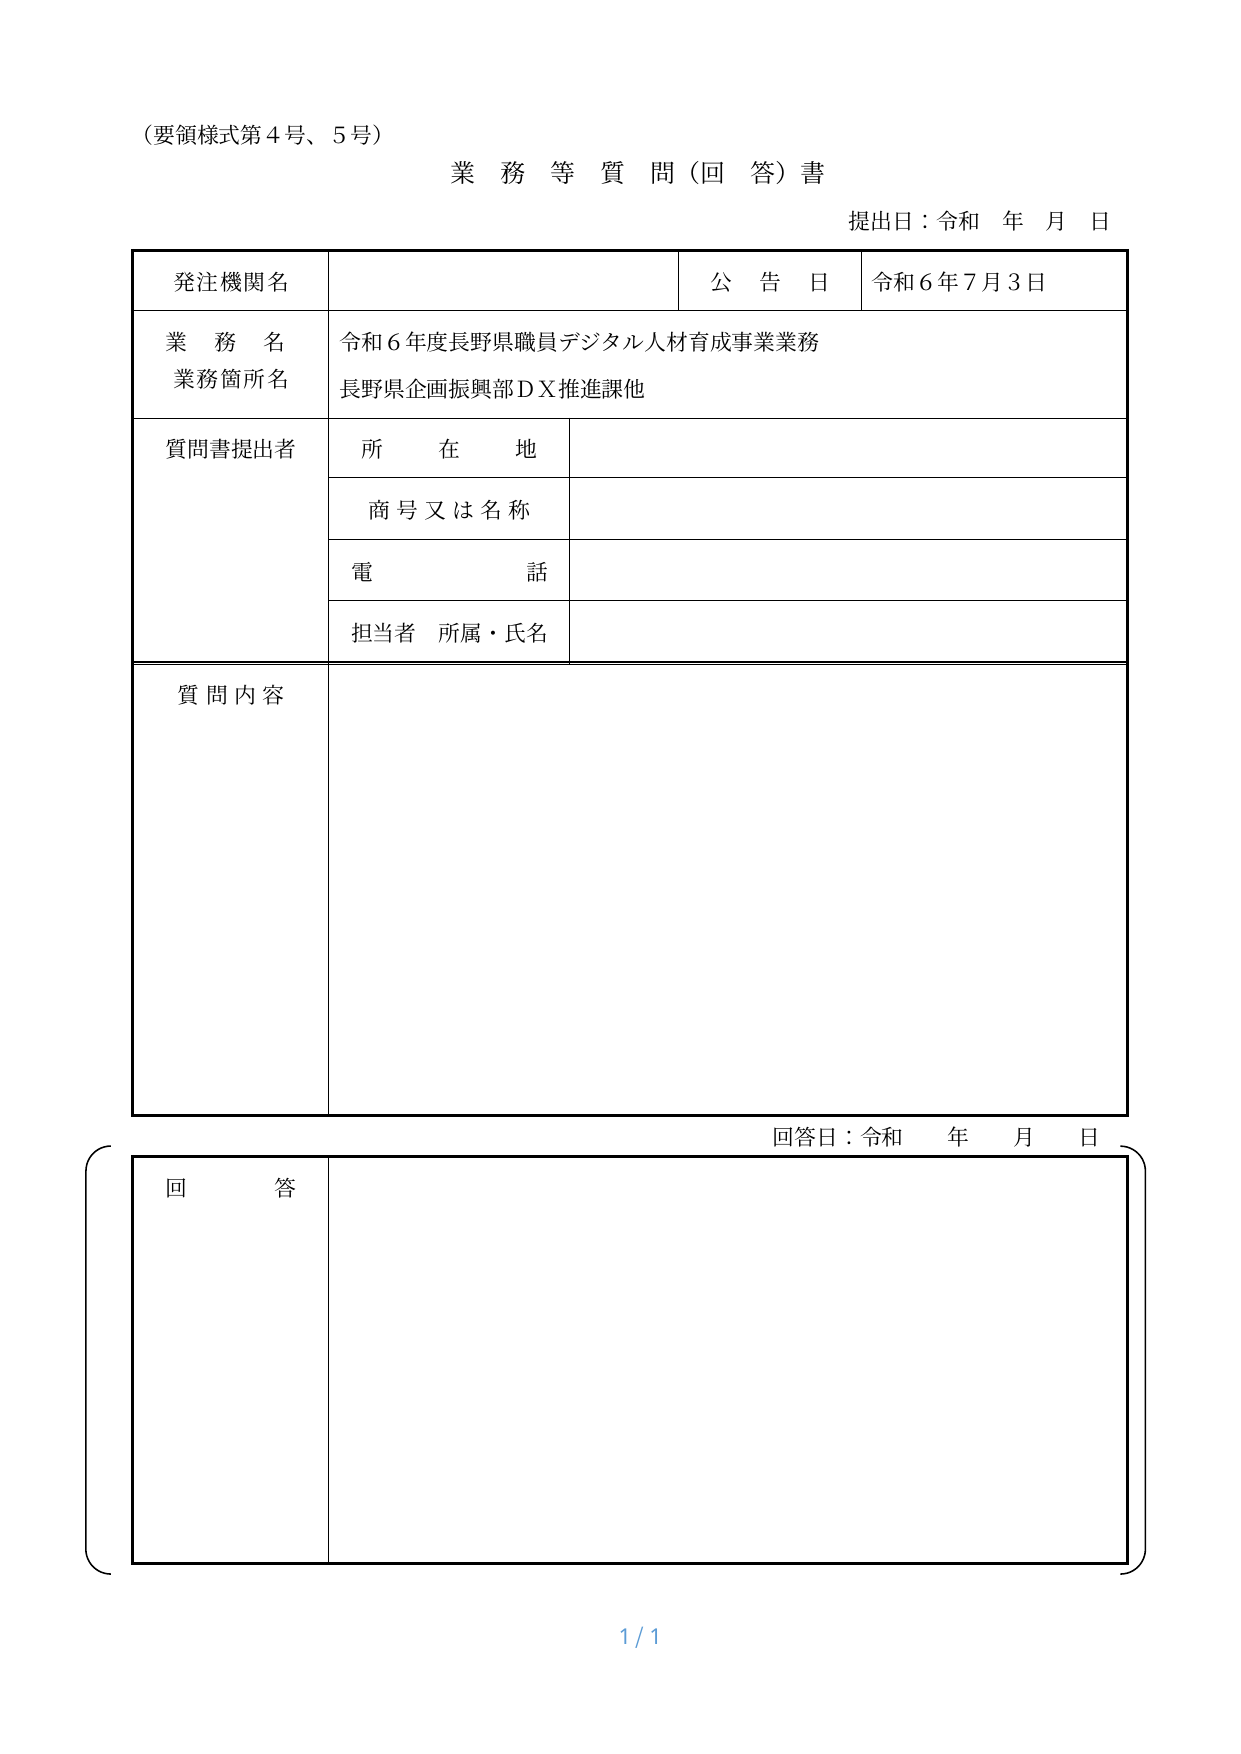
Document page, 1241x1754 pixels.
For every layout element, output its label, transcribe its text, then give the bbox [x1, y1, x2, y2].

table_cell 質問書提出者 [134, 419, 328, 661]
table_header [329, 1158, 1126, 1562]
table_cell 電 話 [329, 540, 569, 600]
table_header 公 告 日 [679, 252, 861, 310]
table_header 回 答 [134, 1158, 328, 1562]
table_cell [329, 665, 1126, 1114]
table_cell [570, 478, 1126, 538]
table_header 発注機関名 [134, 252, 328, 310]
table_cell 所 在 地 [329, 419, 569, 477]
table_cell 質問内容 [134, 665, 328, 1114]
text （要領様式第４号、５号） [131, 116, 1144, 153]
text 業 務 等 質 問（回 答）書 [131, 153, 1144, 191]
table_cell [570, 540, 1126, 600]
text 回答日：令和 年 月 日 [131, 1117, 1100, 1155]
table_header 令和６年７月３日 [862, 252, 1126, 310]
table_cell 業 務 名 業務箇所名 [134, 311, 328, 418]
text 提出日：令和 年 月 日 [131, 201, 1111, 238]
table_cell 令和６年度長野県職員デジタル人材育成事業業務 長野県企画振興部ＤＸ推進課他 [329, 311, 1126, 418]
table_cell 商号又は名称 [329, 478, 569, 538]
table_cell 担当者 所属・氏名 [329, 601, 569, 661]
table_header [329, 252, 678, 310]
table_cell [570, 601, 1126, 661]
table_cell [570, 419, 1126, 477]
